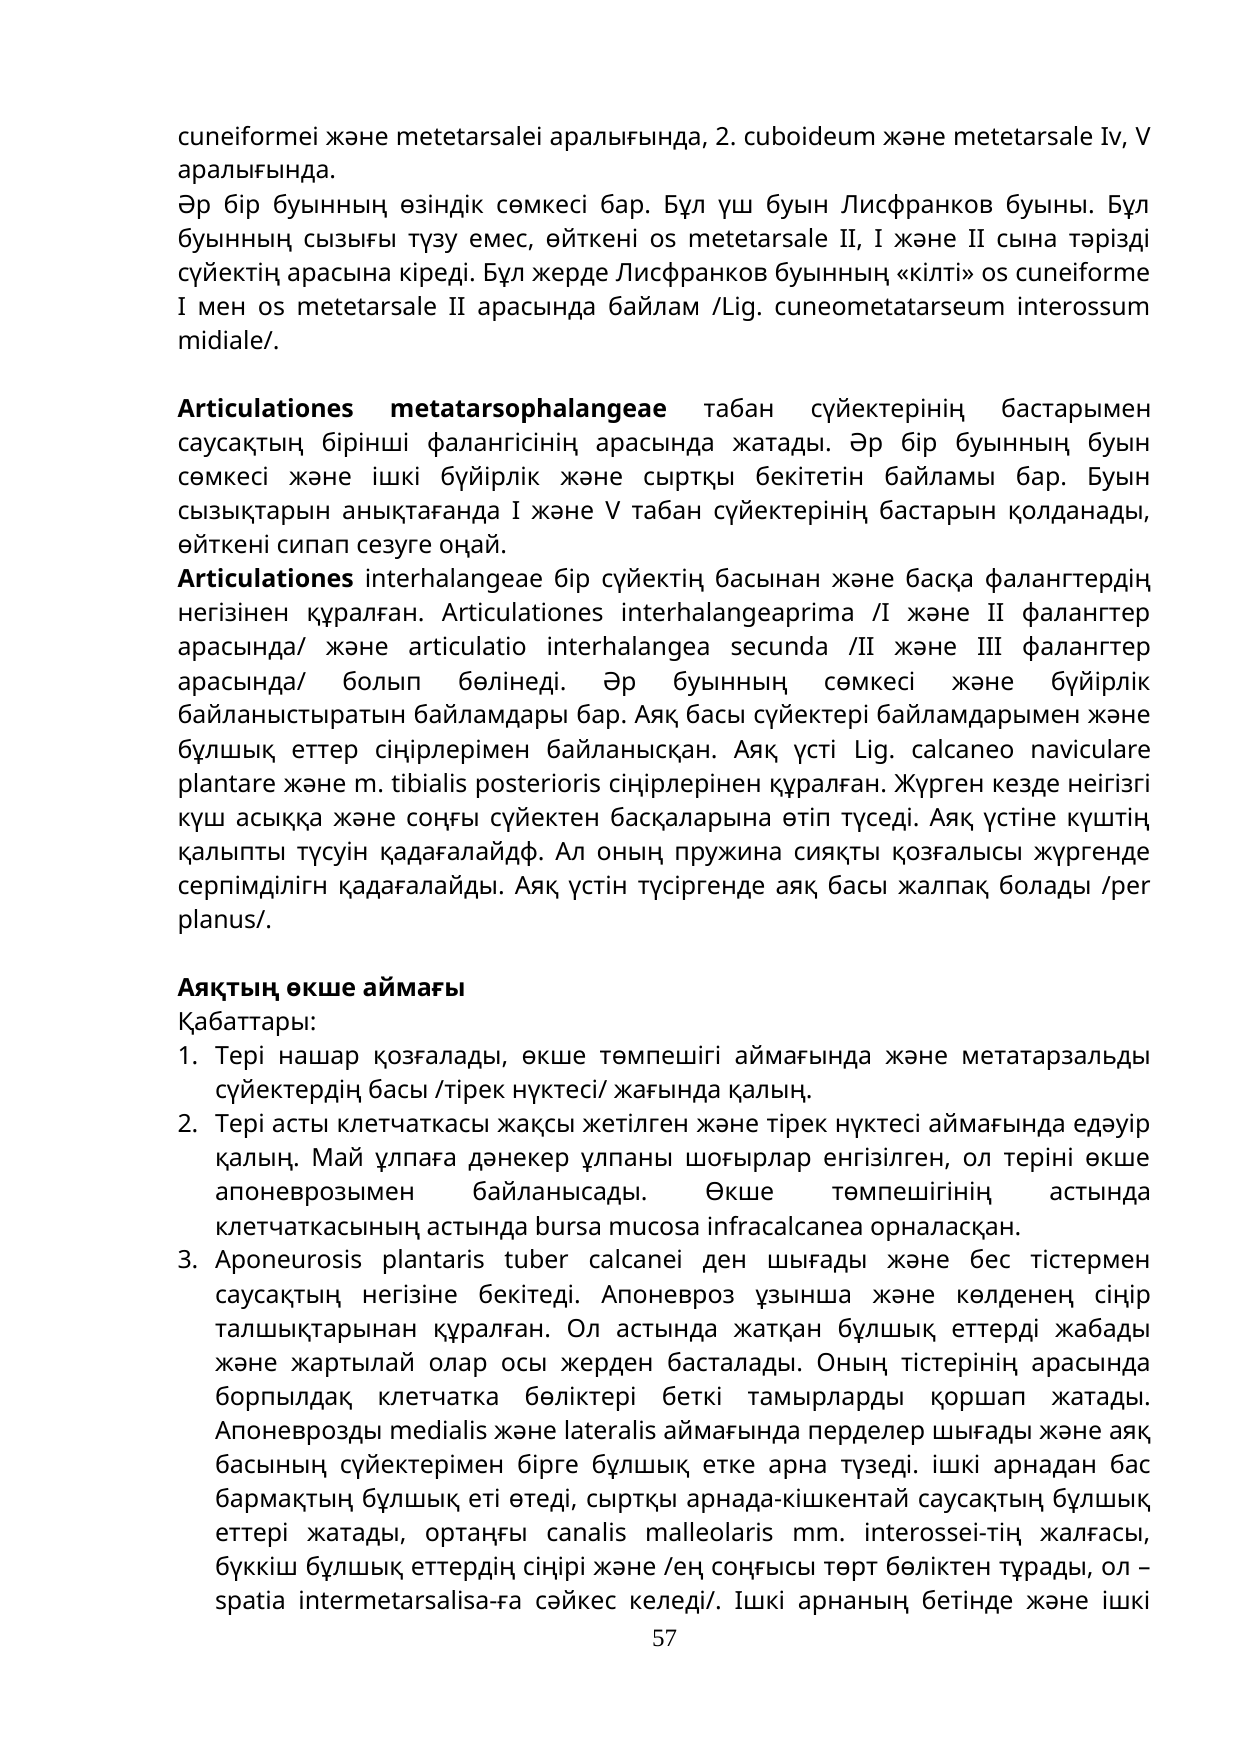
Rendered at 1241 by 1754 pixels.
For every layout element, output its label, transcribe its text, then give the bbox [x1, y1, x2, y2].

list Тері асты клетчаткасы жақсы жетілген және тірек нүктесі аймағында едәуір қалың. Май ұлпаға дәнекер ұлпаны шоғырлар енгізілген, ол теріні өкше апоневрозымен байланысады. Өкше төмпешігінің астында клетчаткасының астында bursa mucosa infracalcanea орналасқан. [177, 1106, 1152, 1242]
text Articulationes interhalangeae бір сүйектің басынан және басқа фалангтердің негізінен құралған. Articulationes interhalangeaprima /І және ІІ фалангтер арасында/ және articulatio interhalangea secunda /II және III фалангтер арасында/ болып бөлінеді. Әр буынның сөмкесі және бүйірлік байланыстыратын байламдары бар. Аяқ басы сүйектері байламдарымен және бұлшық еттер сіңірлерімен байланысқан. Аяқ үсті Lig. calcaneo naviculare plantare және m. tibialis posterioris сіңірлерінен құралған. Жүрген кезде неігізгі күш асыққа және соңғы сүйектен басқаларына өтіп түседі. Аяқ үстіне күштің қалыпты түсуін қадағалайдф. Ал оның пружина сияқты қозғалысы жүргенде серпімділігн қадағалайды. Аяқ үстін түсіргенде аяқ басы жалпақ болады /per planus/. [177, 561, 1152, 936]
list Тері нашар қозғалады, өкше төмпешігі аймағында және метатарзальды сүйектердің басы /тірек нүктесі/ жағында қалың. [177, 1038, 1152, 1106]
text Аяқтың өкше аймағы [177, 970, 1152, 1004]
text Қабаттары: [177, 1004, 1152, 1038]
text Әр бір буынның өзіндік сөмкесі бар. Бұл үш буын Лисфранков буыны. Бұл буынның сызығы түзу емес, өйткені os metetarsale II, I және ІІ сына тәрізді сүйектің арасына кіреді. Бұл жерде Лисфранков буынның «кілті» os cuneiforme I мен os metetarsale II арасында байлам /Lig. cuneometatarseum interossum midiale/. [177, 186, 1152, 357]
text Articulationes metatarsophalangeae табан сүйектерінің бастарымен саусақтың бірінші фалангісінің арасында жатады. Әр бір буынның буын сөмкесі және ішкі бүйірлік және сыртқы бекітетін байламы бар. Буын сызықтарын анықтағанда І және V табан сүйектерінің бастарын қолданады, өйткені сипап сезуге оңай. [177, 391, 1152, 561]
